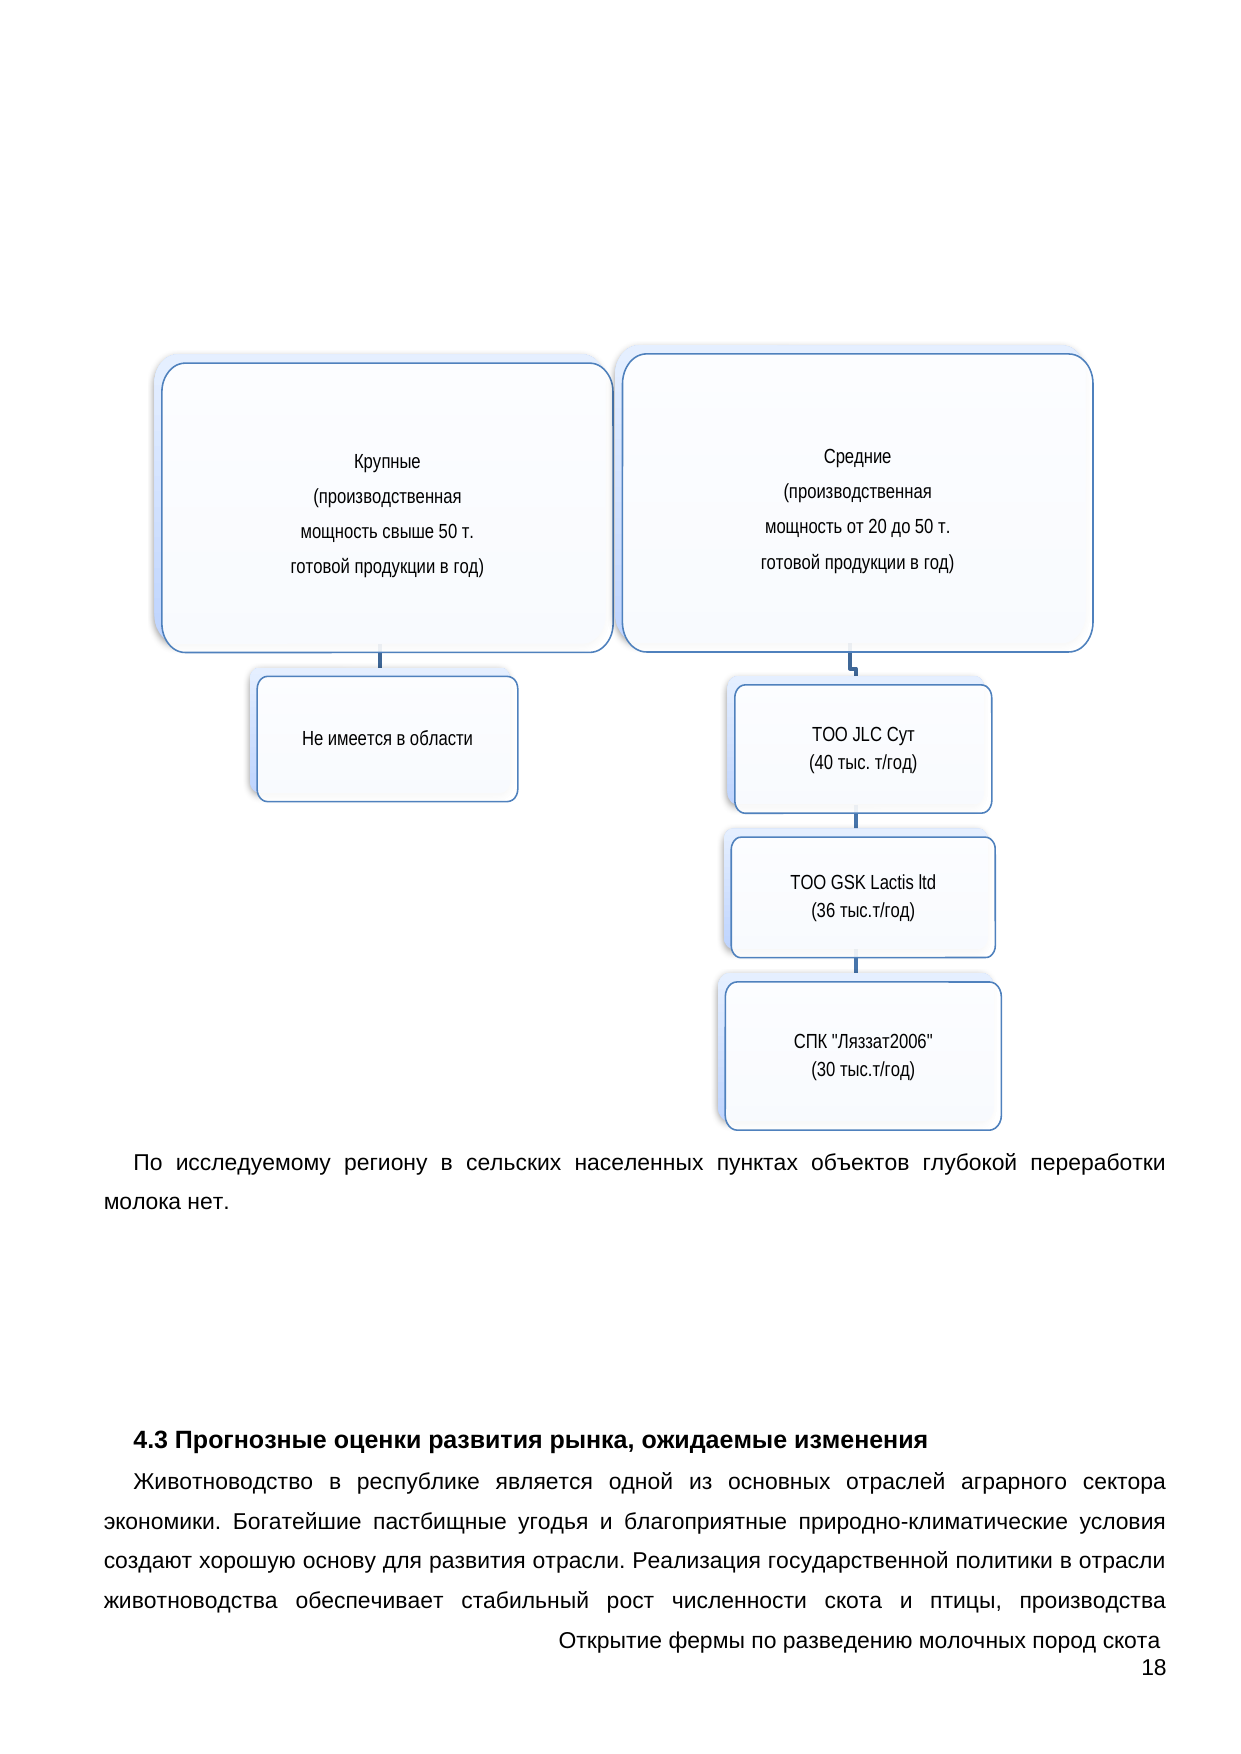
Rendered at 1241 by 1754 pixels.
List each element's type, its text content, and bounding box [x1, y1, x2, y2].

subtitle 4.3 Прогнозные оценки развития рынка, ожидаемые изменения [103, 1425, 1166, 1454]
text По исследуемому региону в сельских населенных пунктах объектов глубокой переработки молока нет. [103, 1149, 1166, 1215]
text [103, 1468, 1166, 1613]
